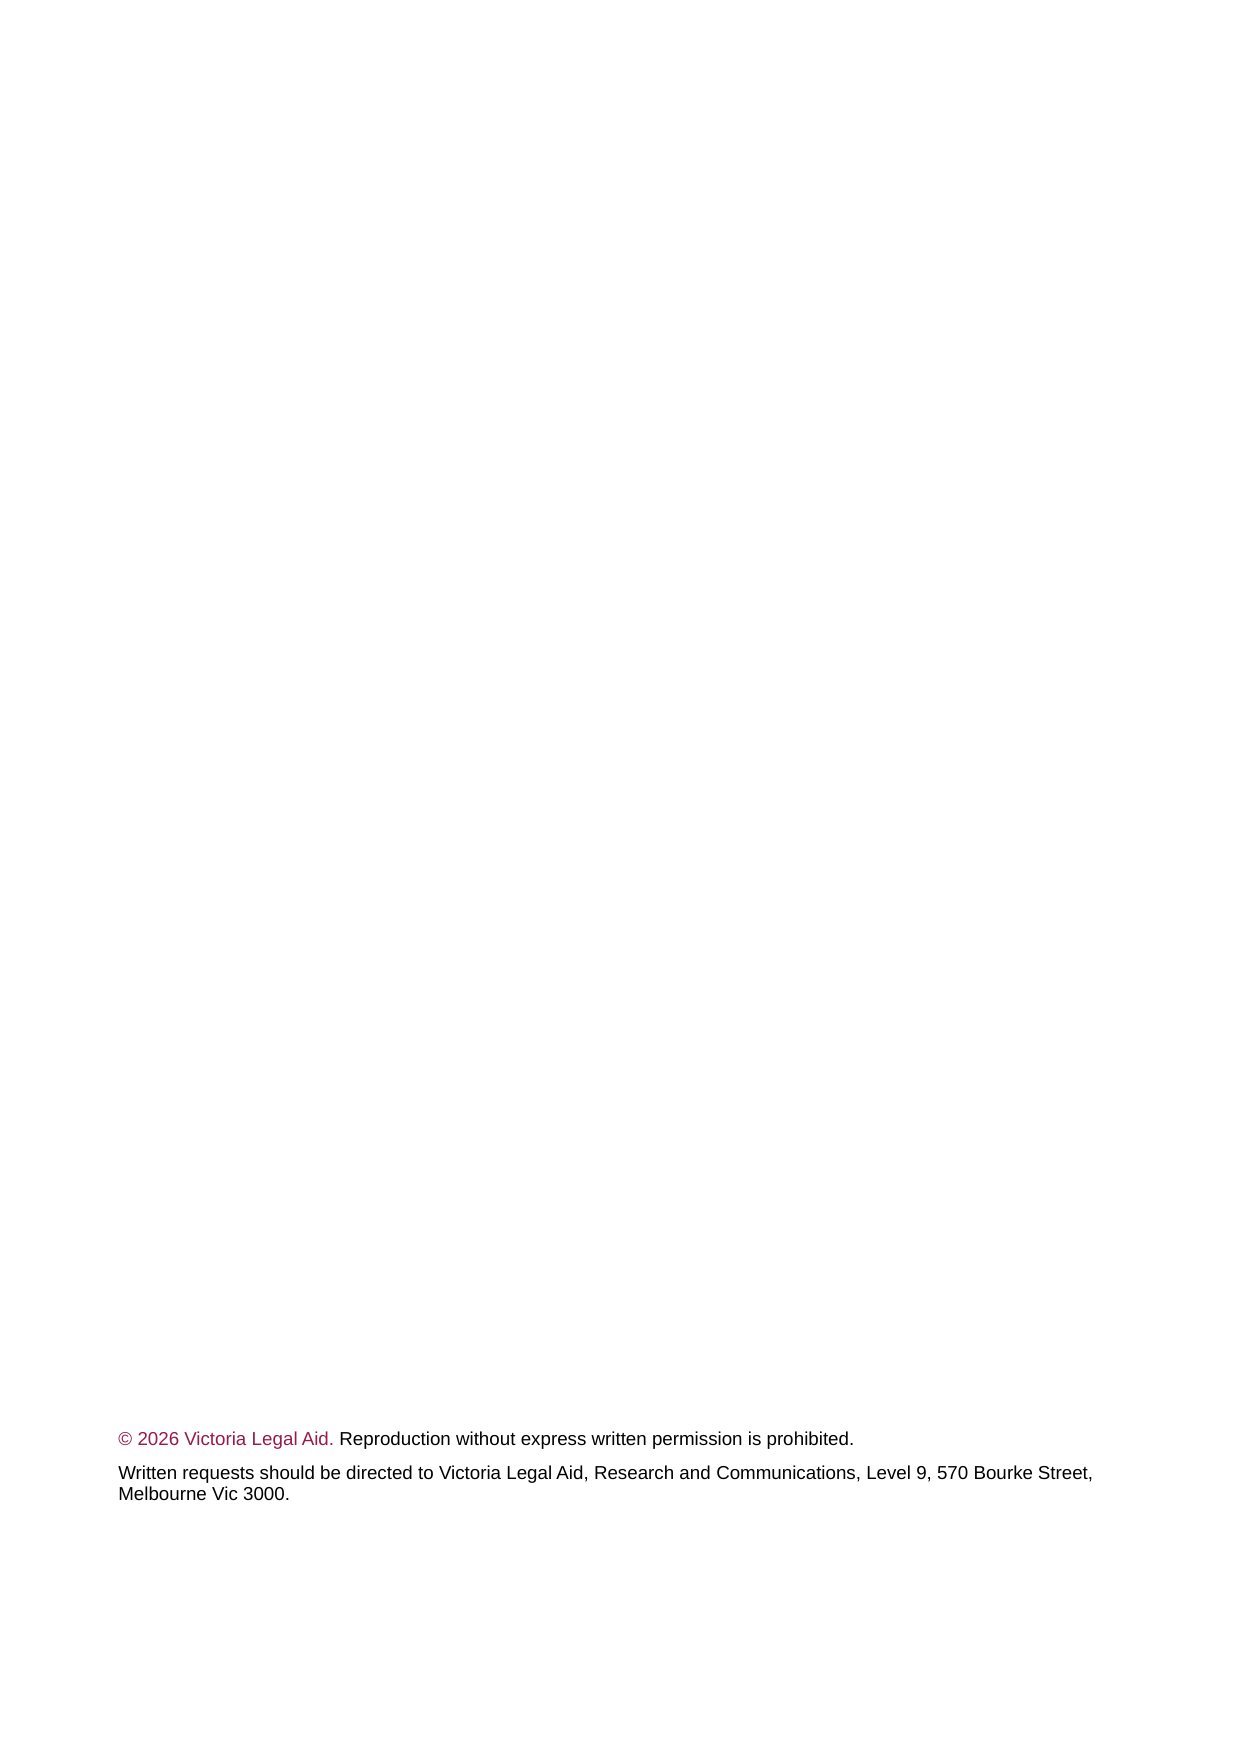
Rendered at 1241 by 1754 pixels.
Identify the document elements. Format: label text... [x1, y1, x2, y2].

text © 2017 Victoria Legal Aid. Reproduction without express written permission is prohibited. [118, 1427, 1137, 1449]
text Written requests should be directed to Victoria Legal Aid, Research and Communications, Level 9, 570 Bourke Street, Melbourne Vic 3000. [118, 1462, 1137, 1505]
